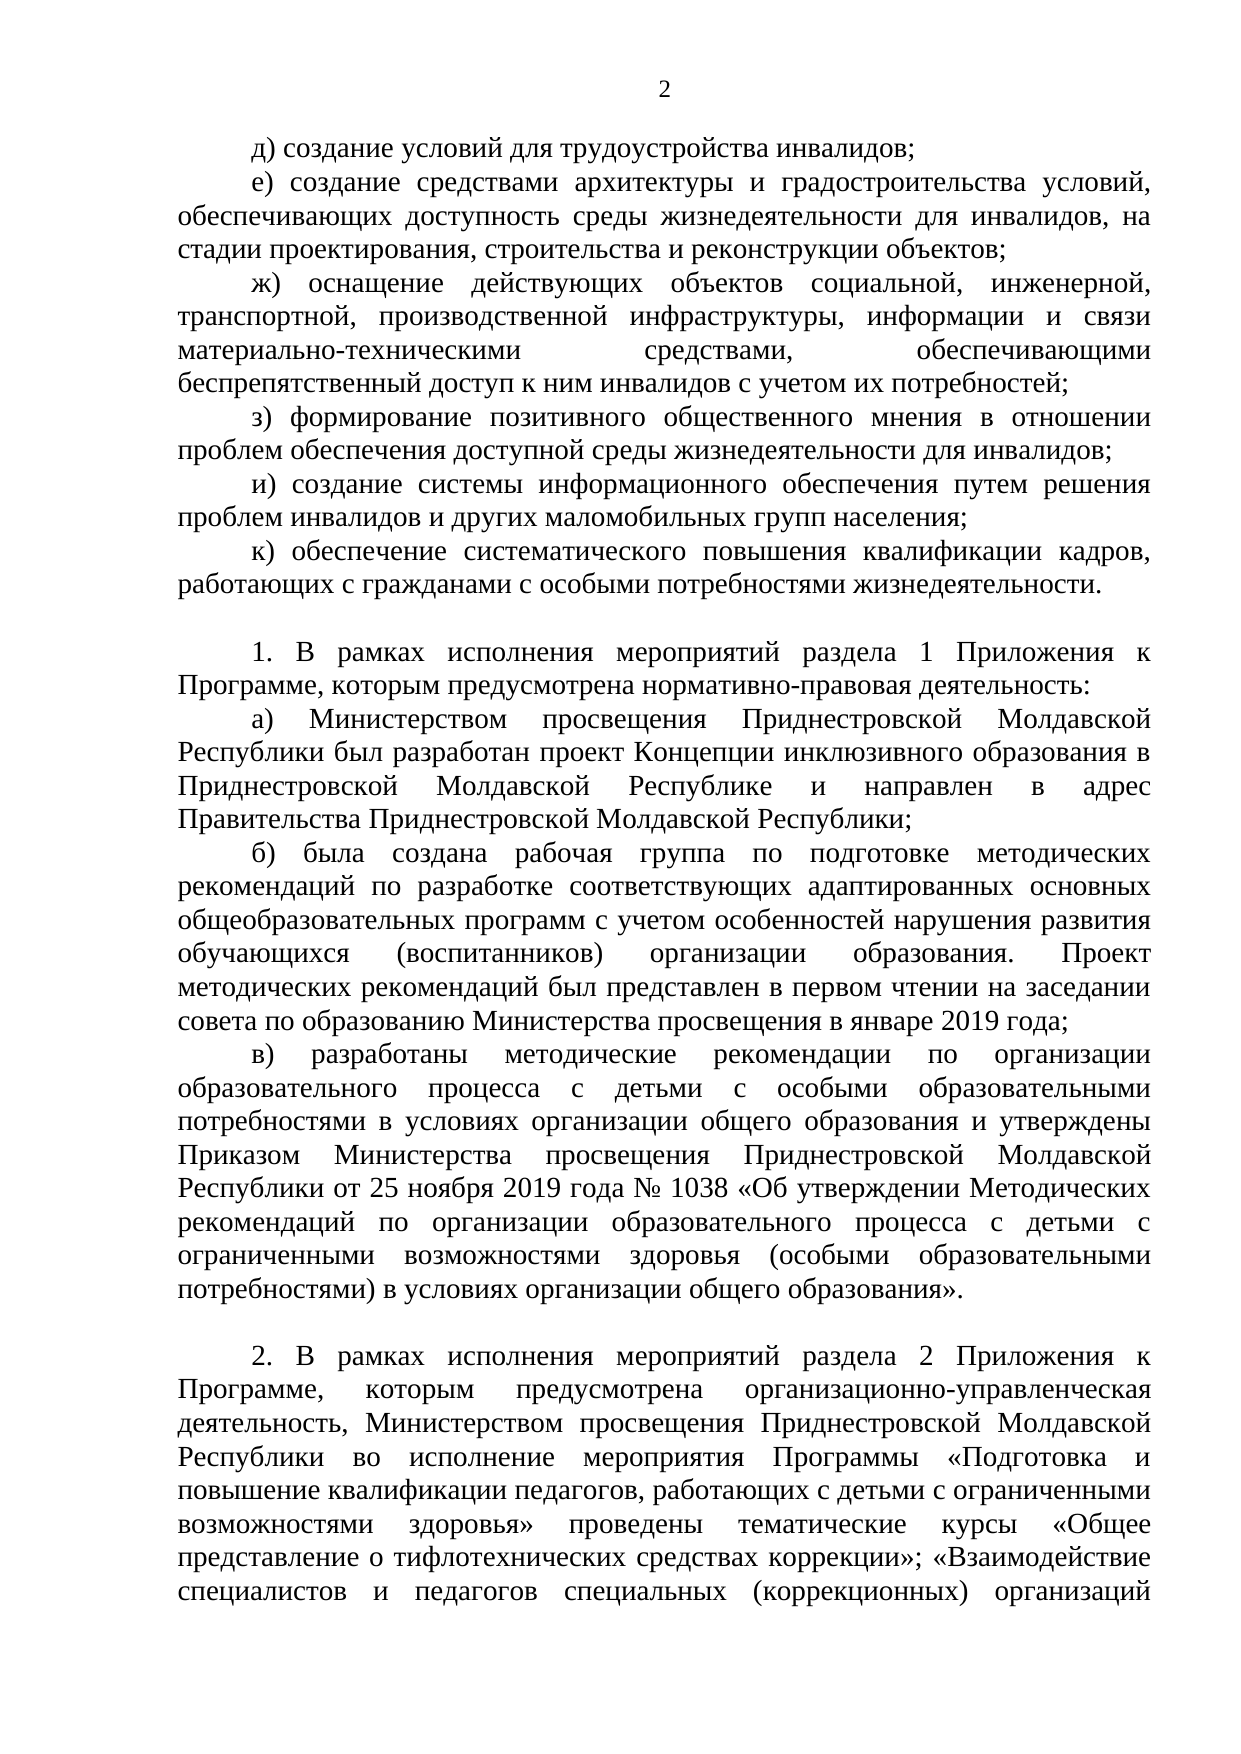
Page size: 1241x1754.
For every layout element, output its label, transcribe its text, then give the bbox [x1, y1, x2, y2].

text ж) оснащение действующих объектов социальной, инженерной, транспортной, производственной инфраструктуры, информации и связи материально-техническими средствами, обеспечивающими беспрепятственный доступ к ним инвалидов с учетом их потребностей; [177, 265, 1152, 399]
text а) Министерством просвещения Приднестровской Молдавской Республики был разработан проект Концепции инклюзивного образования в Приднестровской Молдавской Республике и направлен в адрес Правительства Приднестровской Молдавской Республики; [177, 701, 1152, 835]
text к) обеспечение систематического повышения квалификации кадров, работающих с гражданами с особыми потребностями жизнедеятельности. [177, 533, 1152, 600]
text з) формирование позитивного общественного мнения в отношении проблем обеспечения доступной среды жизнедеятельности для инвалидов; [177, 399, 1152, 466]
text и) создание системы информационного обеспечения путем решения проблем инвалидов и других маломобильных групп населения; [177, 466, 1152, 533]
text 1. В рамках исполнения мероприятий раздела 1 Приложения к Программе, которым предусмотрена нормативно-правовая деятельность: [177, 634, 1152, 701]
text д) создание условий для трудоустройства инвалидов; [177, 131, 1152, 164]
text е) создание средствами архитектуры и градостроительства условий, обеспечивающих доступность среды жизнедеятельности для инвалидов, на стадии проектирования, строительства и реконструкции объектов; [177, 164, 1152, 265]
text в) разработаны методические рекомендации по организации образовательного процесса с детьми с особыми образовательными потребностями в условиях организации общего образования и утверждены Приказом Министерства просвещения Приднестровской Молдавской Республики от 25 ноября 2019 года № 1038 «Об утверждении Методических рекомендаций по организации образовательного процесса с детьми с ограниченными возможностями здоровья (особыми образовательными потребностями) в условиях организации общего образования». [177, 1036, 1152, 1304]
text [177, 1338, 1152, 1606]
text б) была создана рабочая группа по подготовке методических рекомендаций по разработке соответствующих адаптированных основных общеобразовательных программ с учетом особенностей нарушения развития обучающихся (воспитанников) организации образования. Проект методических рекомендаций был представлен в первом чтении на заседании совета по образованию Министерства просвещения в январе 2019 года; [177, 835, 1152, 1036]
